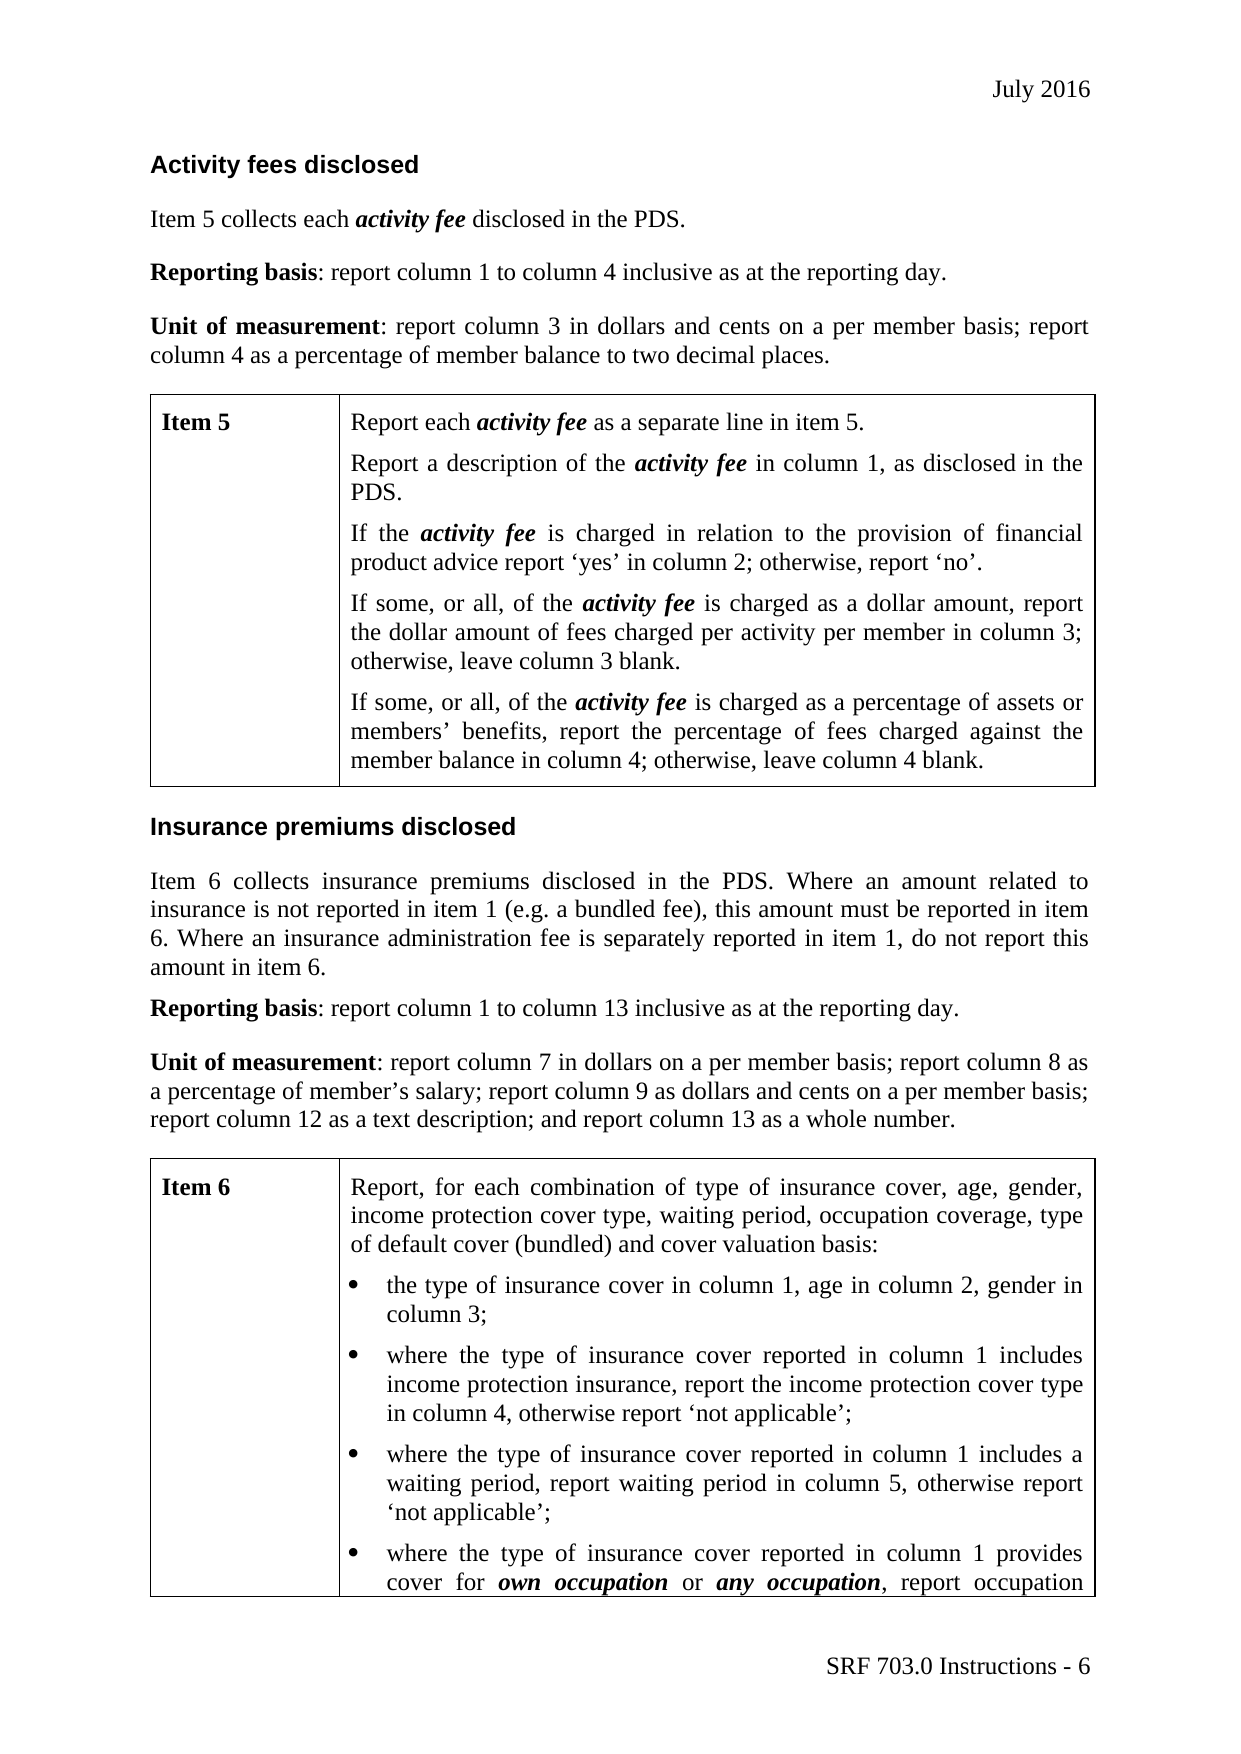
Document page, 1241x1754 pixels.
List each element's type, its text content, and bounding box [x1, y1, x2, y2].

text Unit of measurement: report column 7 in dollars on a per member basis; report column 8 as a percentage of member’s salary; report column 9 as dollars and cents on a per member basis; report column 12 as a text description; and report column 13 as a whole number. [150, 1047, 1090, 1133]
table_header Item 5 [151, 395, 339, 786]
text Reporting basis: report column 1 to column 13 inclusive as at the reporting day. [150, 993, 1090, 1022]
text Reporting basis: report column 1 to column 4 inclusive as at the reporting day. [150, 257, 1090, 286]
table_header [340, 1159, 1094, 1596]
table_header Report each activity fee as a separate line in item 5. Report a description of the activity fee in column 1, as disclosed in the PDS. If the activity fee is charged in relation to the provision of financial product advice report ‘yes’ in column 2; otherwise, report ‘no’. If some, or all, of the activity fee is charged as a dollar amount, report the dollar amount of fees charged per activity per member in column 3; otherwise, leave column 3 blank. If some, or all, of the activity fee is charged as a percentage of assets or members’ benefits, report the percentage of fees charged against the member balance in column 4; otherwise, leave column 4 blank. [340, 395, 1094, 786]
text Activity fees disclosed [150, 150, 1090, 179]
text Item 6 collects insurance premiums disclosed in the PDS. Where an amount related to insurance is not reported in item 1 (e.g. a bundled fee), this amount must be reported in item 6. Where an insurance administration fee is separately reported in item 1, do not report this amount in item 6. [150, 866, 1090, 981]
table_header Item 6 [151, 1159, 339, 1596]
text Item 5 collects each activity fee disclosed in the PDS. [150, 204, 1090, 232]
text Unit of measurement: report column 3 in dollars and cents on a per member basis; report column 4 as a percentage of member balance to two decimal places. [150, 311, 1090, 369]
text Insurance premiums disclosed [150, 812, 1090, 841]
